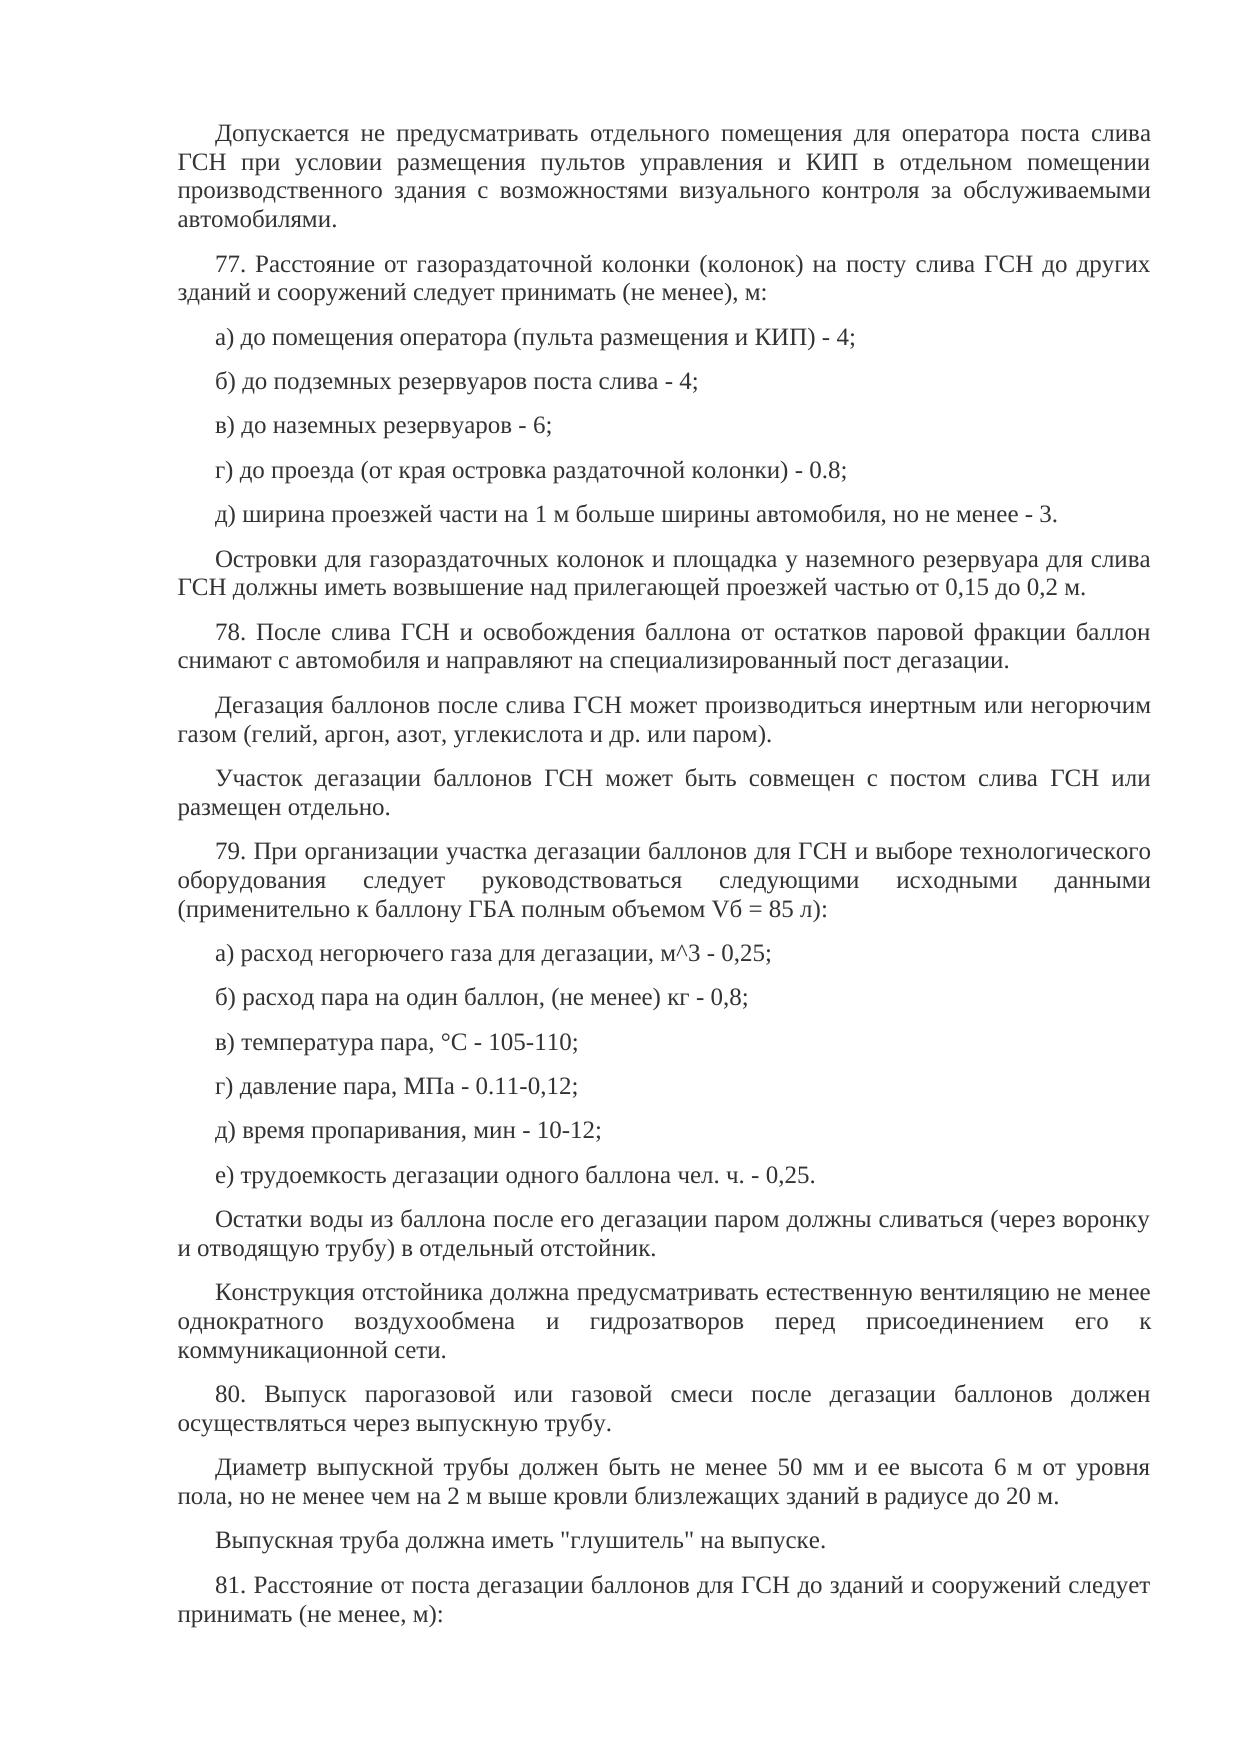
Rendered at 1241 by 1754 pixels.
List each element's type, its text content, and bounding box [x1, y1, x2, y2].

text б) расход пара на один баллон, (не менее) кг - 0,8; [177, 982, 1152, 1011]
text Островки для газораздаточных колонок и площадка у наземного резервуара для слива ГСН должны иметь возвышение над прилегающей проезжей частью от 0,15 до 0,2 м. [177, 544, 1152, 601]
text Конструкция отстойника должна предусматривать естественную вентиляцию не менее однократного воздухообмена и гидрозатворов перед присоединением его к коммуникационной сети. [177, 1277, 1152, 1364]
text а) до помещения оператора (пульта размещения и КИП) - 4; [177, 322, 1152, 351]
text Остатки воды из баллона после его дегазации паром должны сливаться (через воронку и отводящую трубу) в отдельный отстойник. [177, 1204, 1152, 1262]
text е) трудоемкость дегазации одного баллона чел. ч. - 0,25. [177, 1160, 1152, 1189]
text Допускается не предусматривать отдельного помещения для оператора поста слива ГСН при условии размещения пультов управления и КИП в отдельном помещении производственного здания с возможностями визуального контроля за обслуживаемыми автомобилями. [177, 118, 1152, 233]
text Выпускная труба должна иметь "глушитель" на выпуске. [177, 1526, 1152, 1554]
text г) до проезда (от края островка раздаточной колонки) - 0.8; [177, 455, 1152, 484]
text б) до подземных резервуаров поста слива - 4; [177, 366, 1152, 395]
text 79. При организации участка дегазации баллонов для ГСН и выборе технологического оборудования следует руководствоваться следующими исходными данными (применительно к баллону ГБА полным объемом Vб = 85 л): [177, 836, 1152, 922]
text 77. Расстояние от газораздаточной колонки (колонок) на посту слива ГСН до других зданий и сооружений следует принимать (не менее), м: [177, 249, 1152, 306]
text Дегазация баллонов после слива ГСН может производиться инертным или негорючим газом (гелий, аргон, азот, углекислота и др. или паром). [177, 690, 1152, 747]
text в) до наземных резервуаров - 6; [177, 411, 1152, 439]
text д) ширина проезжей части на 1 м больше ширины автомобиля, но не менее - 3. [177, 499, 1152, 528]
text д) время пропаривания, мин - 10-12; [177, 1116, 1152, 1144]
text 78. После слива ГСН и освобождения баллона от остатков паровой фракции баллон снимают с автомобиля и направляют на специализированный пост дегазации. [177, 617, 1152, 674]
text 81. Расстояние от поста дегазации баллонов для ГСН до зданий и сооружений следует принимать (не менее, м): [177, 1570, 1152, 1627]
text Участок дегазации баллонов ГСН может быть совмещен с постом слива ГСН или размещен отдельно. [177, 763, 1152, 821]
text в) температура пара, °С - 105-110; [177, 1027, 1152, 1056]
text Диаметр выпускной трубы должен быть не менее 50 мм и ее высота 6 м от уровня пола, но не менее чем на 2 м выше кровли близлежащих зданий в радиусе до 20 м. [177, 1452, 1152, 1510]
text а) расход негорючего газа для дегазации, м^3 - 0,25; [177, 938, 1152, 967]
text г) давление пара, МПа - 0.11-0,12; [177, 1071, 1152, 1100]
text 80. Выпуск парогазовой или газовой смеси после дегазации баллонов должен осуществляться через выпускную трубу. [177, 1379, 1152, 1437]
